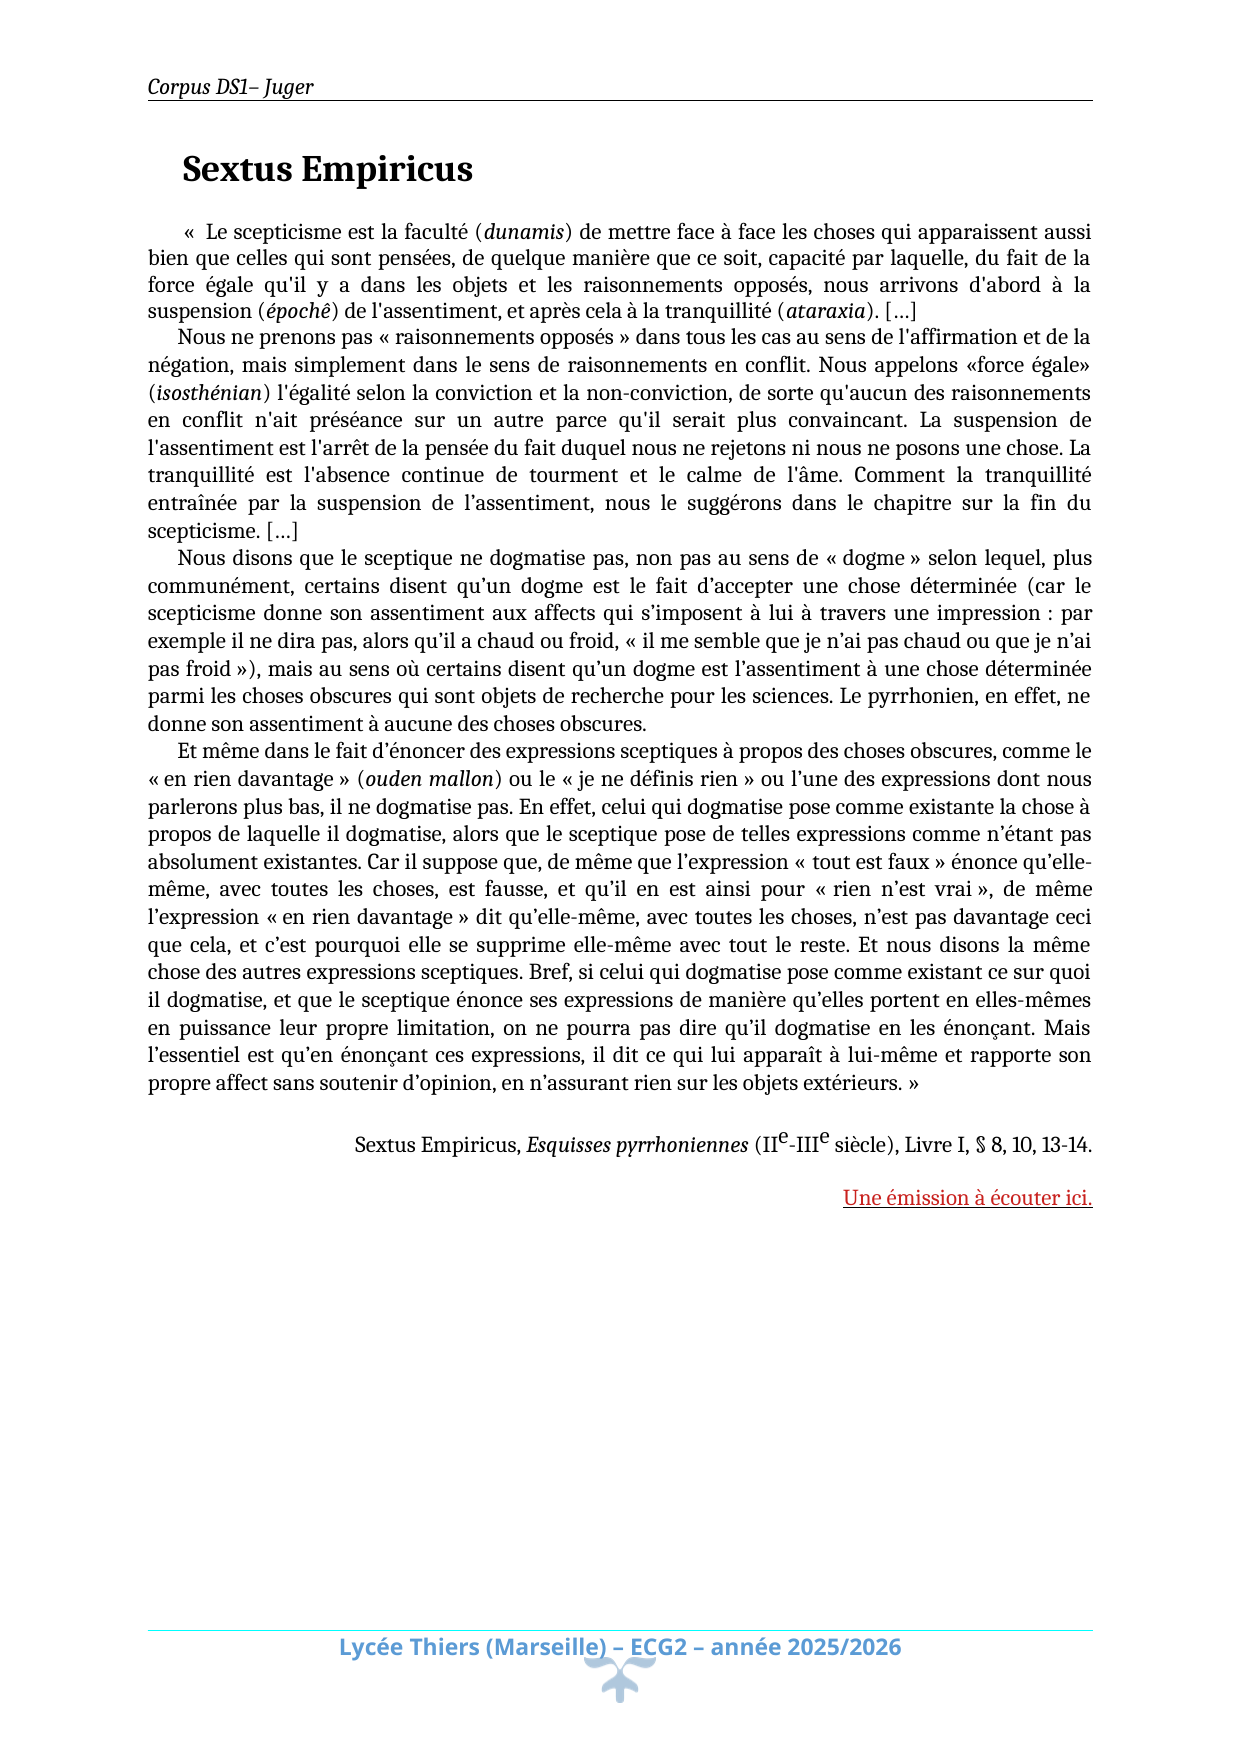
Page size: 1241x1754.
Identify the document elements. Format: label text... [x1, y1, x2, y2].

text Et même dans le fait d’énoncer des expressions sceptiques à propos des choses obscures, comme le « en rien davantage » (ouden mallon) ou le « je ne définis rien » ou l’une des expressions dont nous parlerons plus bas, il ne dogmatise pas. En effet, celui qui dogmatise pose comme existante la chose à propos de laquelle il dogmatise, alors que le sceptique pose de telles expressions comme n’étant pas absolument existantes. Car il suppose que, de même que l’expression « tout est faux » énonce qu’elle-même, avec toutes les choses, est fausse, et qu’il en est ainsi pour « rien n’est vrai », de même l’expression « en rien davantage » dit qu’elle-même, avec toutes les choses, n’est pas davantage ceci que cela, et c’est pourquoi elle se supprime elle-même avec tout le reste. Et nous disons la même chose des autres expressions sceptiques. Bref, si celui qui dogmatise pose comme existant ce sur quoi il dogmatise, et que le sceptique énonce ses expressions de manière qu’elles portent en elles-mêmes en puissance leur propre limitation, on ne pourra pas dire qu’il dogmatise en les énonçant. Mais l’essentiel est qu’en énonçant ces expressions, il dit ce qui lui apparaît à lui-même et rapporte son propre affect sans soutenir d’opinion, en n’assurant rien sur les objets extérieurs. » [148, 738, 1093, 1096]
text Une émission à écouter ici. [148, 1184, 1093, 1211]
text Sextus Empiricus, Esquisses pyrrhoniennes (IIe-IIIe siècle), Livre I, § 8, 10, 13-14. [148, 1123, 1093, 1158]
picture [584, 1657, 656, 1703]
text Nous ne prenons pas « raisonnements opposés » dans tous les cas au sens de l'affirmation et de la négation, mais simplement dans le sens de raisonnements en conflit. Nous appelons «force égale» (isosthénian) l'égalité selon la conviction et la non-conviction, de sorte qu'aucun des raisonnements en conflit n'ait préséance sur un autre parce qu'il serait plus convaincant. La suspension de l'assentiment est l'arrêt de la pensée du fait duquel nous ne rejetons ni nous ne posons une chose. La tranquillité est l'absence continue de tourment et le calme de l'âme. Comment la tranquillité entraînée par la suspension de l’assentiment, nous le suggérons dans le chapitre sur la fin du scepticisme. […] [148, 324, 1093, 544]
text « Le scepticisme est la faculté (dunamis) de mettre face à face les choses qui apparaissent aussi bien que celles qui sont pensées, de quelque manière que ce soit, capacité par laquelle, du fait de la force égale qu'il y a dans les objets et les raisonnements opposés, nous arrivons d'abord à la suspension (épochê) de l'assentiment, et après cela à la tranquillité (ataraxia). […] [148, 219, 1093, 324]
text Sextus Empiricus [148, 148, 1093, 191]
text Nous disons que le sceptique ne dogmatise pas, non pas au sens de « dogme » selon lequel, plus communément, certains disent qu’un dogme est le fait d’accepter une chose déterminée (car le scepticisme donne son assentiment aux affects qui s’imposent à lui à travers une impression : par exemple il ne dira pas, alors qu’il a chaud ou froid, « il me semble que je n’ai pas chaud ou que je n’ai pas froid »), mais au sens où certains disent qu’un dogme est l’assentiment à une chose déterminée parmi les choses obscures qui sont objets de recherche pour les sciences. Le pyrrhonien, en effet, ne donne son assentiment à aucune des choses obscures. [148, 545, 1093, 737]
